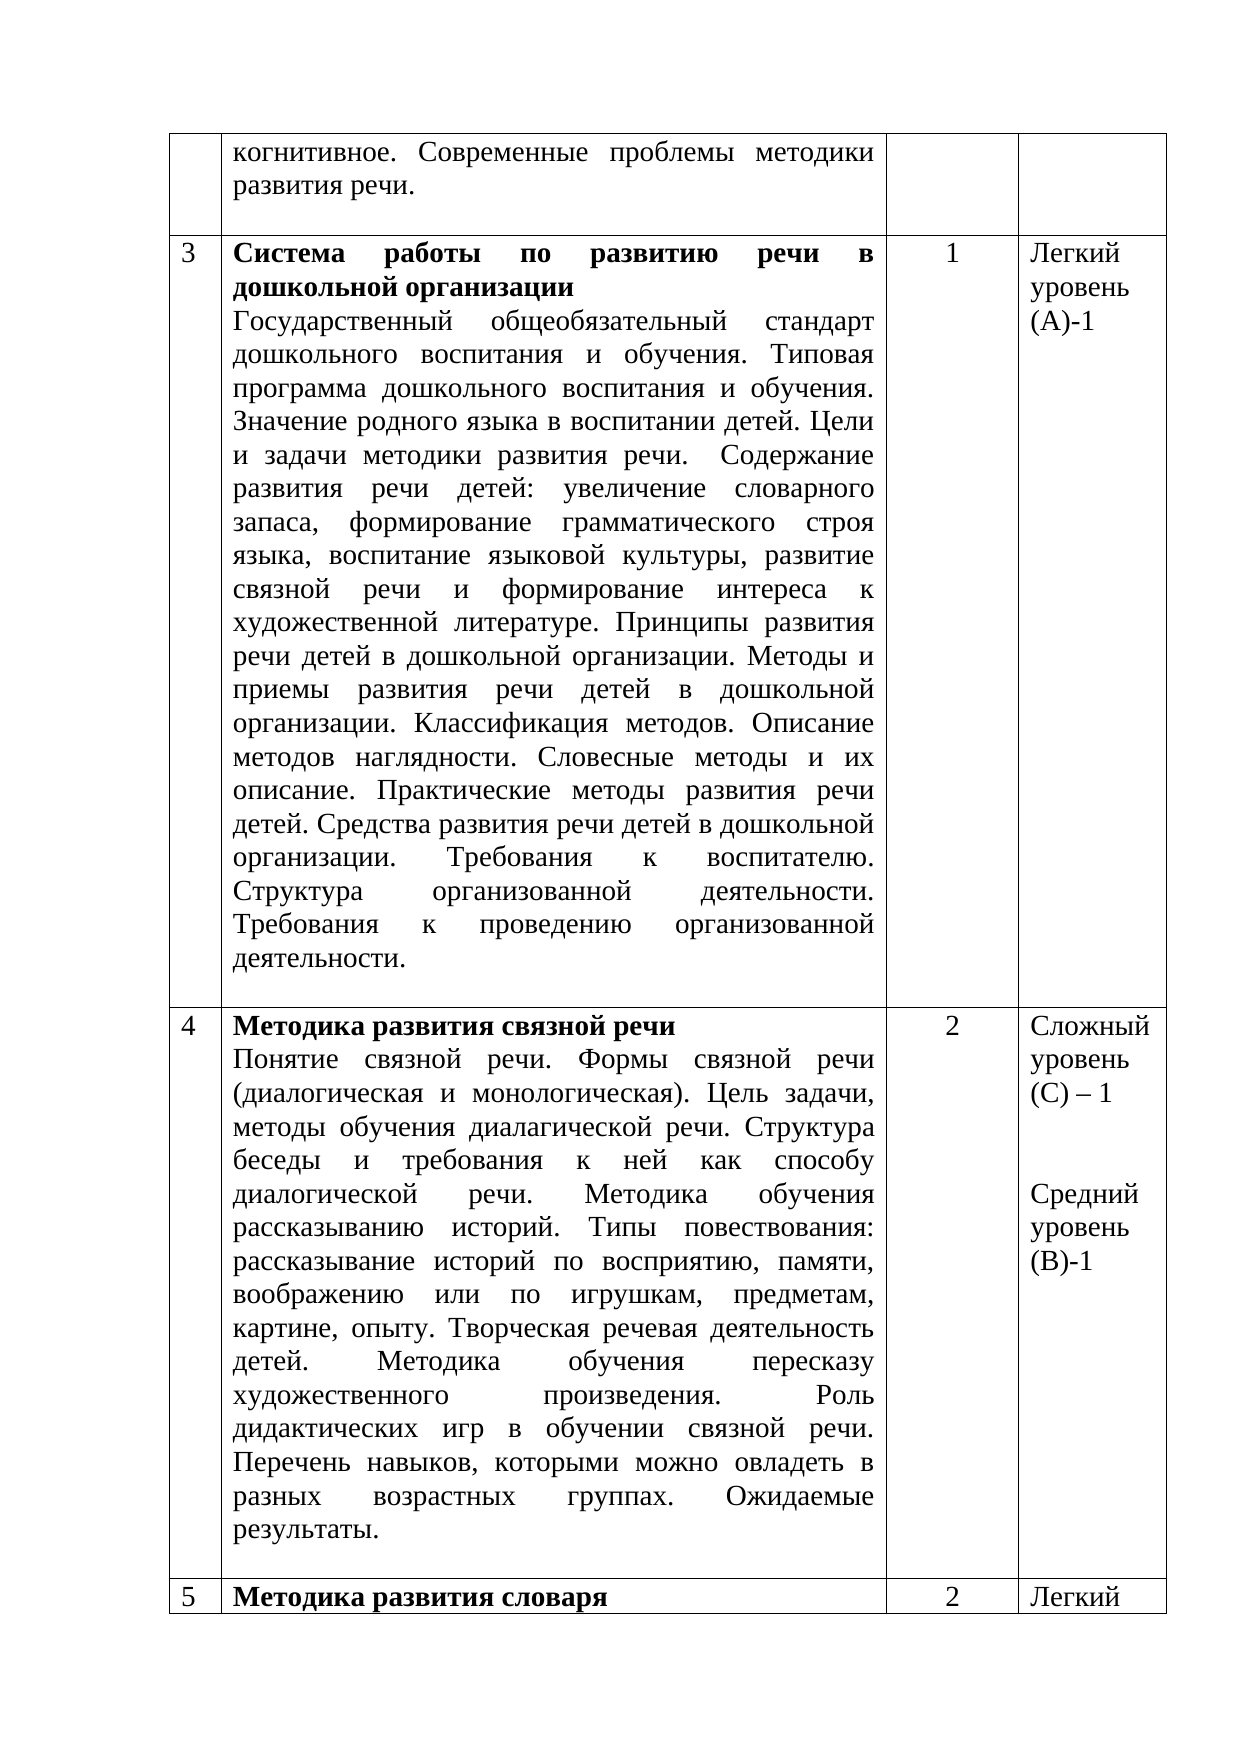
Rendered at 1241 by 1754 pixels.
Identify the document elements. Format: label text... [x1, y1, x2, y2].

table_cell 2 [887, 1008, 1018, 1578]
table_cell Сложный уровень (С) – 1 Средний уровень (В)-1 [1019, 1008, 1166, 1578]
table_cell 2 [887, 1579, 1018, 1613]
table_cell 1 [887, 134, 1018, 234]
table_cell 5 [170, 1579, 221, 1613]
table_cell 1 [887, 236, 1018, 1007]
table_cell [1019, 1579, 1166, 1613]
table_cell Легкий уровень (А)-1 [1019, 236, 1166, 1007]
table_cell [222, 1579, 886, 1613]
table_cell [1019, 134, 1166, 234]
table_cell 3 [170, 236, 221, 1007]
table_cell Система работы по развитию речи в дошкольной организации Государственный общеобязательный стандарт дошкольного воспитания и обучения. Типовая программа дошкольного воспитания и обучения. Значение родного языка в воспитании детей. Цели и задачи методики развития речи. Содержание развития речи детей: увеличение словарного запаса, формирование грамматического строя языка, воспитание языковой культуры, развитие связной речи и формирование интереса к художественной литературе. Принципы развития речи детей в дошкольной организации. Методы и приемы развития речи детей в дошкольной организации. Классификация методов. Описание методов наглядности. Словесные методы и их описание. Практические методы развития речи детей. Средства развития речи детей в дошкольной организации. Требования к воспитателю. Структура организованной деятельности. Требования к проведению организованной деятельности. [222, 236, 886, 1007]
table_cell 4 [170, 1008, 221, 1578]
table_cell 2 [170, 134, 221, 234]
table_cell Методика развития связной речи Понятие связной речи. Формы связной речи (диалогическая и монологическая). Цель задачи, методы обучения диалагической речи. Структура беседы и требования к ней как способу диалогической речи. Методика обучения рассказыванию историй. Типы повествования: рассказывание историй по восприятию, памяти, воображению или по игрушкам, предметам, картине, опыту. Творческая речевая деятельность детей. Методика обучения пересказу художественного произведения. Роль дидактических игр в обучении связной речи. Перечень навыков, которыми можно овладеть в разных возрастных группах. Ожидаемые результаты. [222, 1008, 886, 1578]
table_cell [222, 134, 886, 234]
